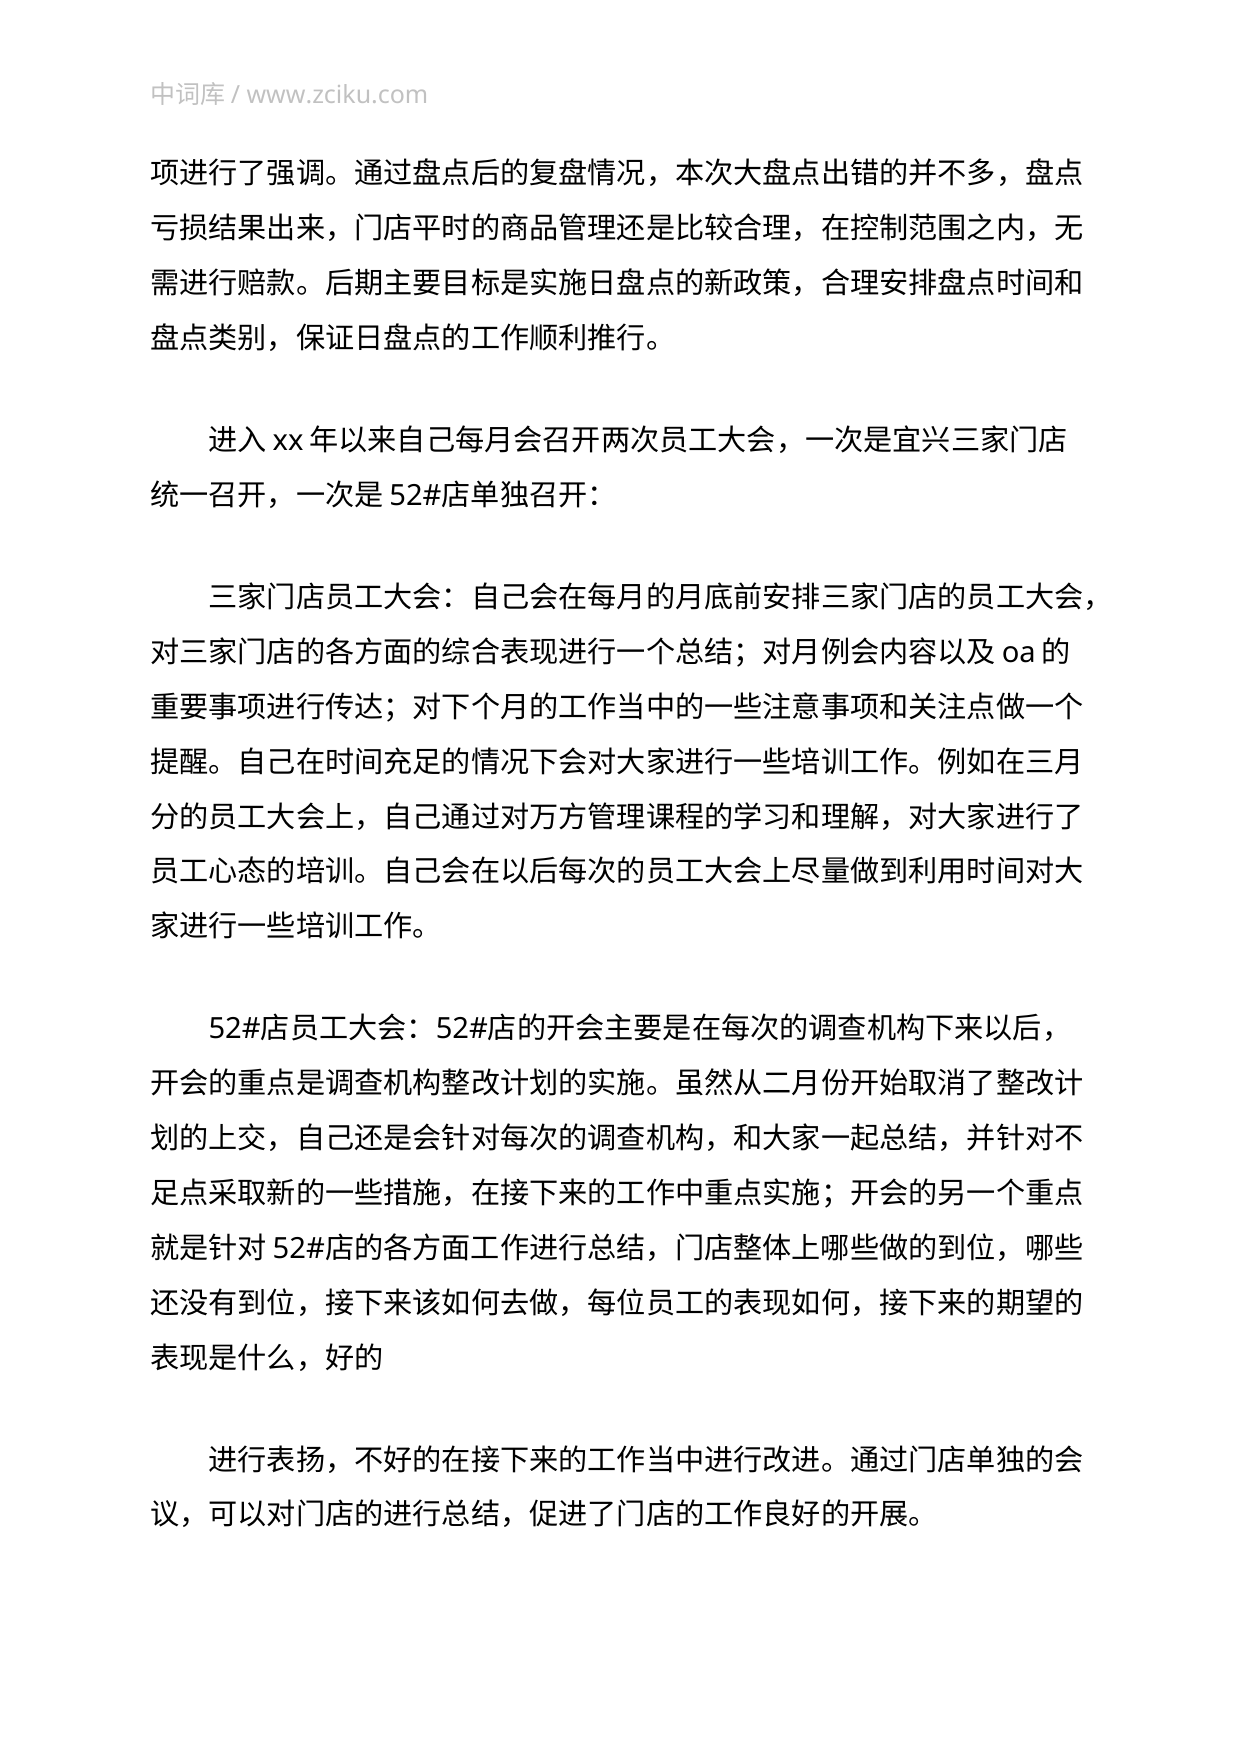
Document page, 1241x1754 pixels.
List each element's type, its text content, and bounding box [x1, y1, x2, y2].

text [150, 150, 1090, 357]
text 52#店员工大会：52#店的开会主要是在每次的调查机构下来以后，开会的重点是调查机构整改计划的实施。虽然从二月份开始取消了整改计划的上交，自己还是会针对每次的调查机构，和大家一起总结，并针对不足点采取新的一些措施，在接下来的工作中重点实施；开会的另一个重点就是针对52#店的各方面工作进行总结，门店整体上哪些做的到位，哪些还没有到位，接下来该如何去做，每位员工的表现如何，接下来的期望的表现是什么，好的 [150, 1005, 1090, 1377]
text 进行表扬，不好的在接下来的工作当中进行改进。通过门店单独的会议，可以对门店的进行总结，促进了门店的工作良好的开展。 [150, 1436, 1090, 1533]
text 进入xx年以来自己每月会召开两次员工大会，一次是宜兴三家门店统一召开，一次是52#店单独召开： [150, 416, 1090, 514]
text 三家门店员工大会：自己会在每月的月底前安排三家门店的员工大会，对三家门店的各方面的综合表现进行一个总结；对月例会内容以及oa的重要事项进行传达；对下个月的工作当中的一些注意事项和关注点做一个提醒。自己在时间充足的情况下会对大家进行一些培训工作。例如在三月分的员工大会上，自己通过对万方管理课程的学习和理解，对大家进行了员工心态的培训。自己会在以后每次的员工大会上尽量做到利用时间对大家进行一些培训工作。 [150, 573, 1090, 945]
